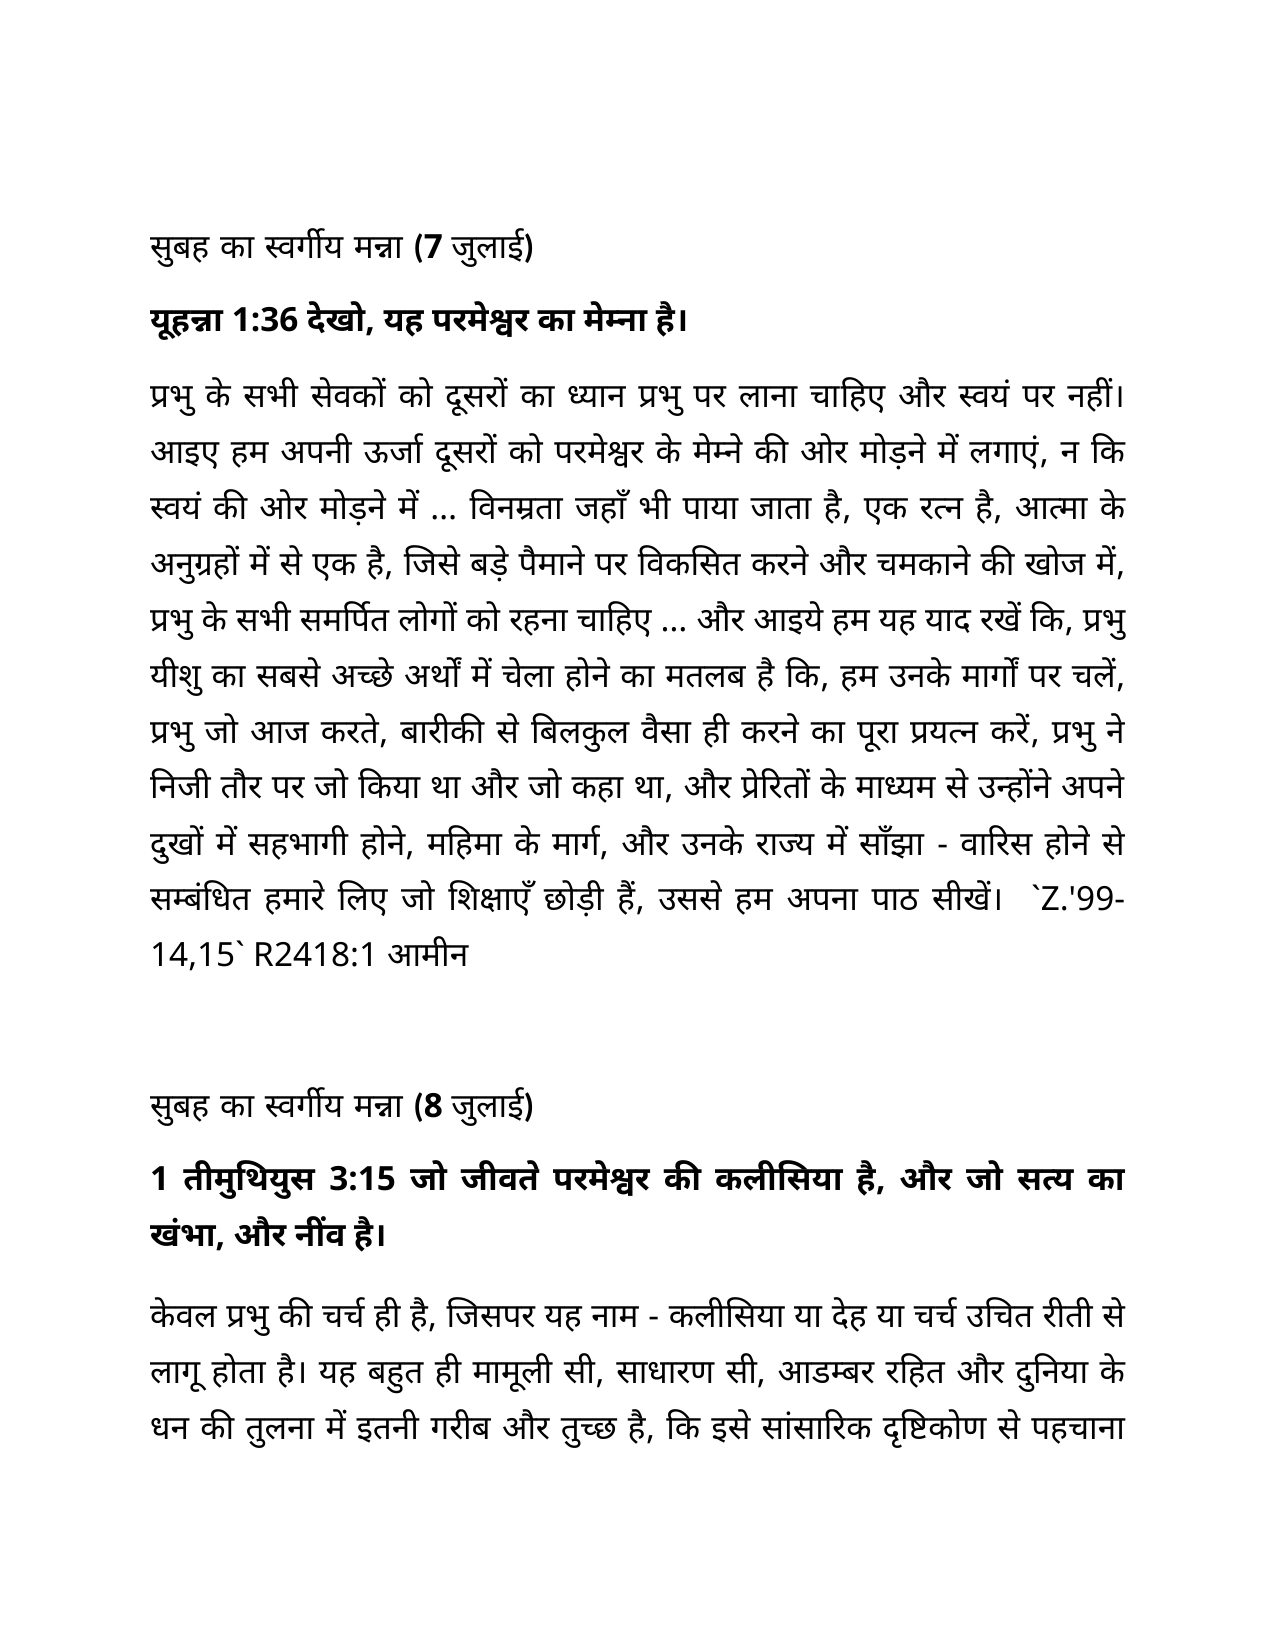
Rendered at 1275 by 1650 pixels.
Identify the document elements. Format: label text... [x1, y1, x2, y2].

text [150, 1292, 1125, 1453]
text सुबह का स्वर्गीय मन्ना (7 जुलाई) [150, 223, 1125, 268]
text 1 तीमुथियुस 3:15 जो जीवते परमेश्वर की कलीसिया है, और जो सत्य का खंभा, और नींव है। [150, 1154, 1125, 1259]
text यूहन्ना 1:36 देखो, यह परमेश्वर का मेम्ना है। [150, 296, 1125, 345]
text प्रभु के सभी सेवकों को दूसरों का ध्यान प्रभु पर लाना चाहिए और स्वयं पर नहीं। आइए हम अपनी ऊर्जा दूसरों को परमेश्वर के मेम्ने की ओर मोड़ने में लगाएं, न कि स्वयं की ओर मोड़ने में … विनम्रता जहाँ भी पाया जाता है, एक रत्न है, आत्मा के अनुग्रहों में से एक है, जिसे बड़े पैमाने पर विकसित करने और चमकाने की खोज में, प्रभु के सभी समर्पित लोगों को रहना चाहिए … और आइये हम यह याद रखें कि, प्रभु यीशु का सबसे अच्छे अर्थों में चेला होने का मतलब है कि, हम उनके मार्गों पर चलें, प्रभु जो आज करते, बारीकी से बिलकुल वैसा ही करने का पूरा प्रयत्न करें, प्रभु ने निजी तौर पर जो किया था और जो कहा था, और प्रेरितों के माध्यम से उन्होंने अपने दुखों में सहभागी होने, महिमा के मार्ग, और उनके राज्य में साँझा - वारिस होने से सम्बंधित हमारे लिए जो शिक्षाएँ छोड़ी हैं, उससे हम अपना पाठ सीखें। `Z.'99-14,15` R2418:1 आमीन [150, 377, 1125, 980]
text सुबह का स्वर्गीय मन्ना (8 जुलाई) [150, 1081, 1125, 1127]
